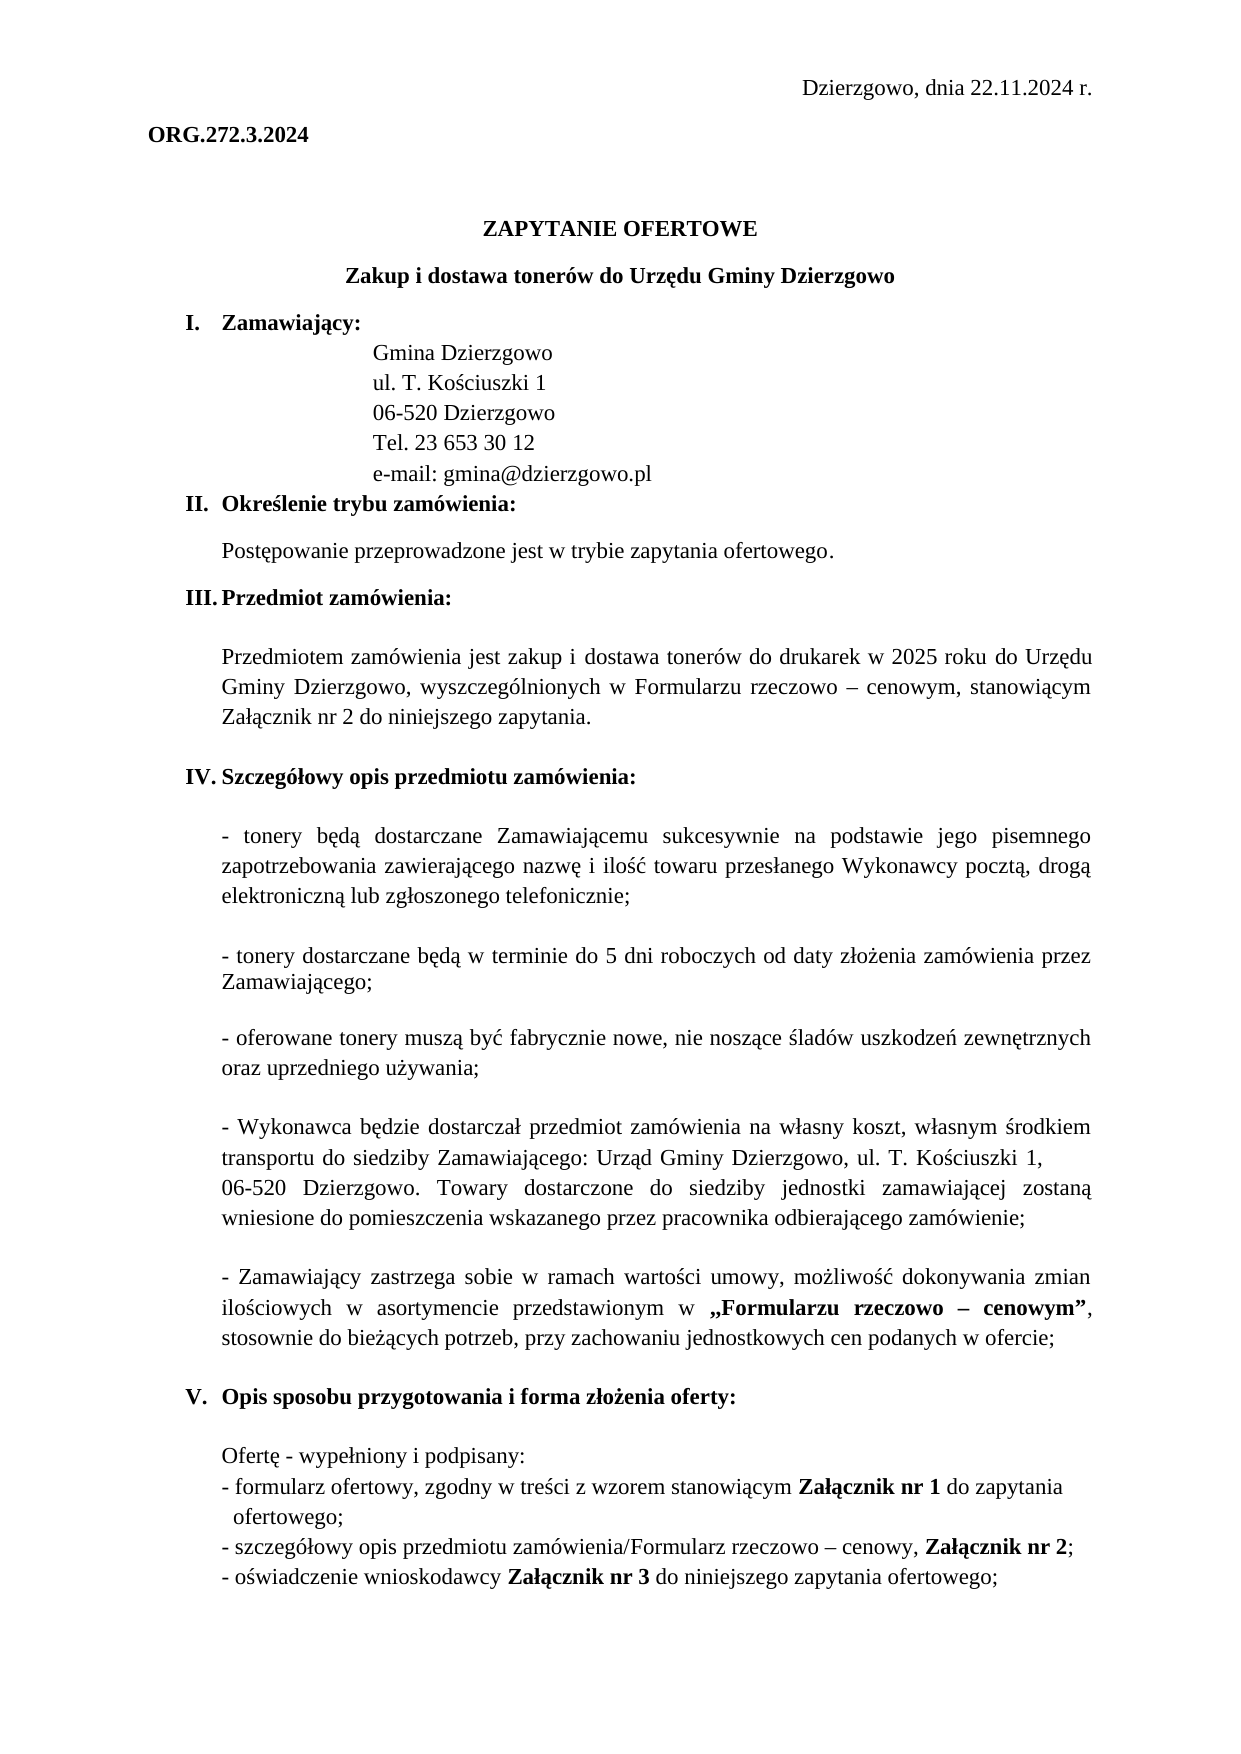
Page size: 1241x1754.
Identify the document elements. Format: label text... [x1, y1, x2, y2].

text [221, 1442, 1093, 1590]
text e-mail: gmina@dzierzgowo.pl [298, 459, 1093, 486]
text Postępowanie przeprowadzone jest w trybie zapytania ofertowego. [221, 537, 1093, 563]
text Gmina Dzierzgowo [298, 339, 1093, 365]
text Przedmiotem zamówienia jest zakup i dostawa tonerów do drukarek w 2025 roku do Urzędu Gminy Dzierzgowo, wyszczególnionych w Formularzu rzeczowo – cenowym, stanowiącym Załącznik nr 2 do niniejszego zapytania. [221, 643, 1093, 730]
list Przedmiot zamówienia: [185, 583, 1093, 610]
text ZAPYTANIE OFERTOWE [148, 215, 1093, 241]
text - tonery będą dostarczane Zamawiającemu sukcesywnie na podstawie jego pisemnego zapotrzebowania zawierającego nazwę i ilość towaru przesłanego Wykonawcy pocztą, drogą elektroniczną lub zgłoszonego telefonicznie; [221, 822, 1093, 909]
list Opis sposobu przygotowania i forma złożenia oferty: [185, 1383, 1093, 1409]
text - Zamawiający zastrzega sobie w ramach wartości umowy, możliwość dokonywania zmian ilościowych w asortymencie przedstawionym w ,,Formularzu rzeczowo – cenowym”, stosownie do bieżących potrzeb, przy zachowaniu jednostkowych cen podanych w ofercie; [221, 1263, 1093, 1350]
text - Wykonawca będzie dostarczał przedmiot zamówienia na własny koszt, własnym środkiem transportu do siedziby Zamawiającego: Urząd Gminy Dzierzgowo, ul. T. Kościuszki 1, 06-520 Dzierzgowo. Towary dostarczone do siedziby jednostki zamawiającej zostaną wniesione do pomieszczenia wskazanego przez pracownika odbierającego zamówienie; [221, 1113, 1093, 1230]
list Zamawiający: [185, 308, 1093, 335]
text Dzierzgowo, dnia 22.11.2024 r. [148, 74, 1093, 100]
list Określenie trybu zamówienia: [185, 490, 1093, 516]
text ORG.272.3.2024 [148, 121, 1093, 147]
text Zakup i dostawa tonerów do Urzędu Gminy Dzierzgowo [148, 262, 1093, 288]
text 06-520 Dzierzgowo [298, 399, 1093, 426]
text - oferowane tonery muszą być fabrycznie nowe, nie noszące śladów uszkodzeń zewnętrznych oraz uprzedniego używania; [221, 1024, 1093, 1080]
list Szczegółowy opis przedmiotu zamówienia: [185, 763, 1093, 789]
text ul. T. Kościuszki 1 [298, 369, 1093, 395]
text Tel. 23 653 30 12 [298, 429, 1093, 456]
text - tonery dostarczane będą w terminie do 5 dni roboczych od daty złożenia zamówienia przez Zamawiającego; [221, 942, 1093, 994]
